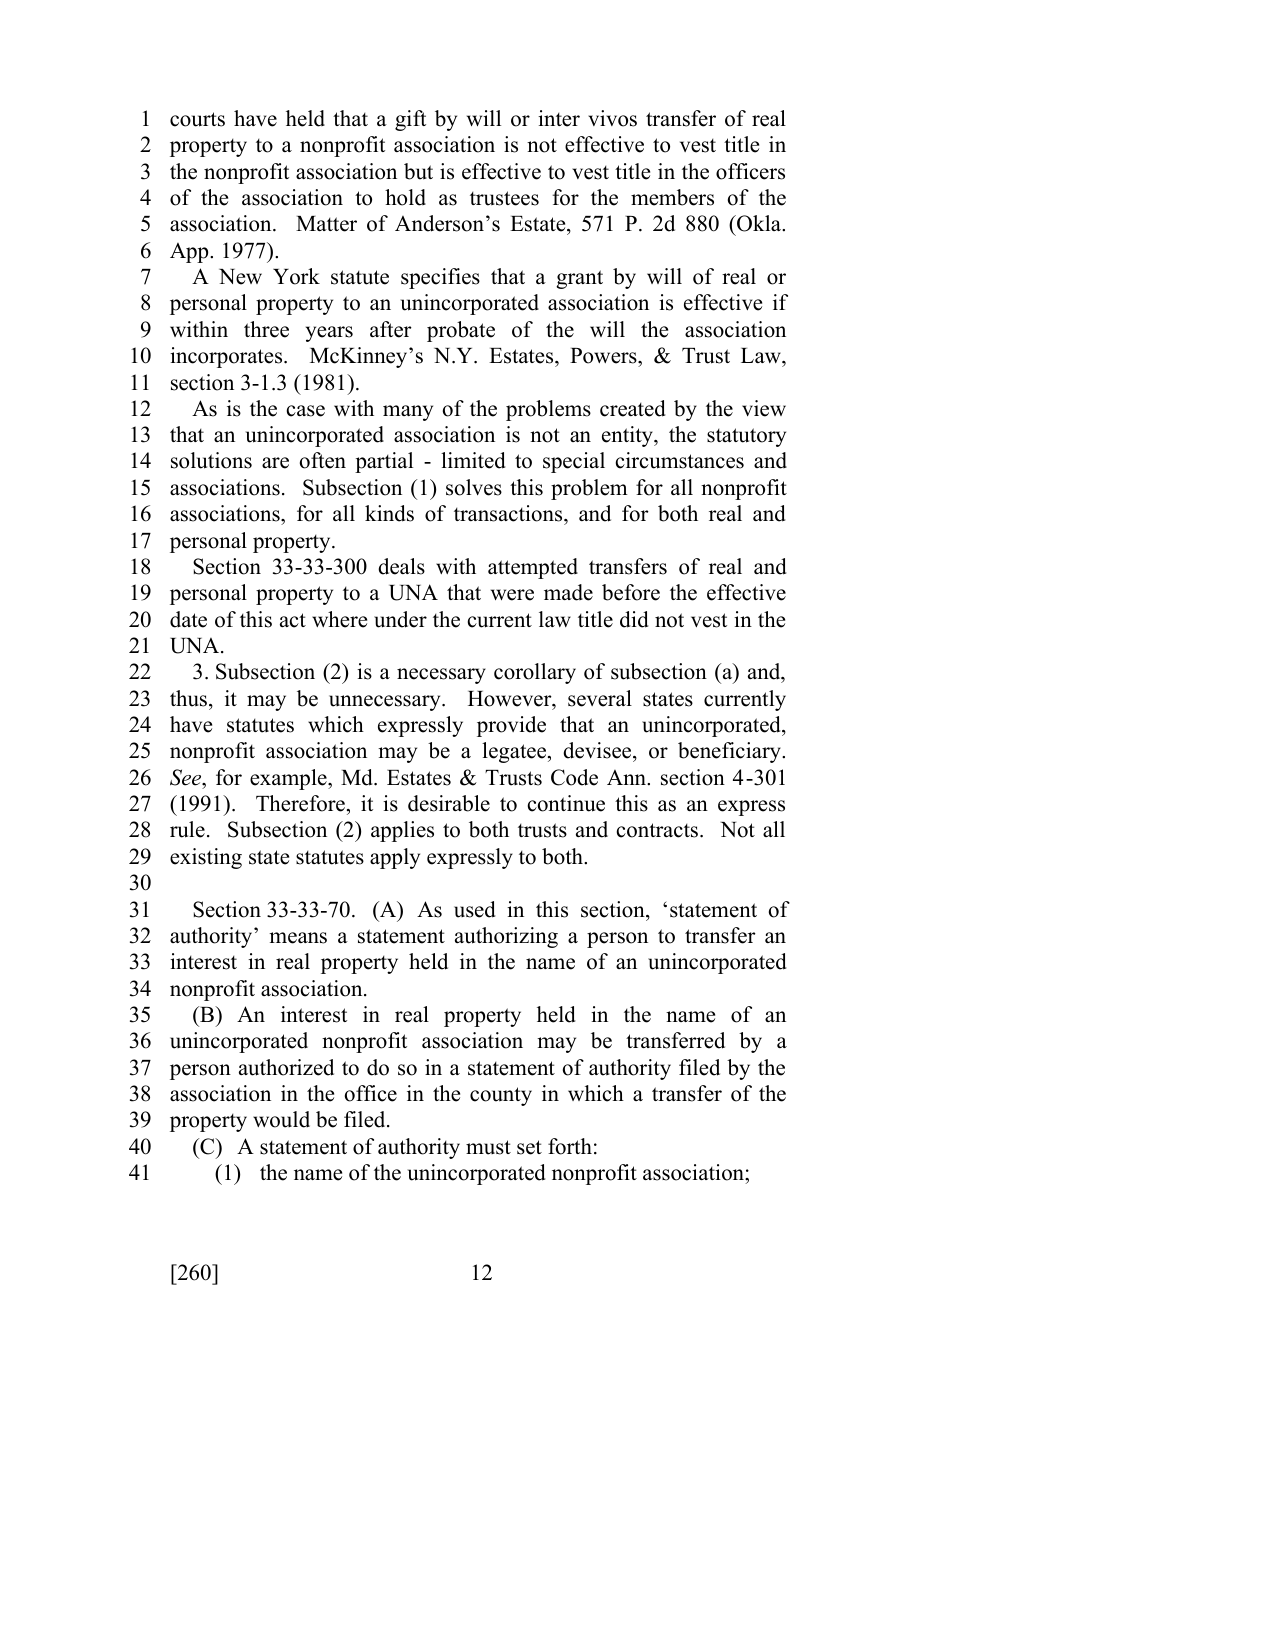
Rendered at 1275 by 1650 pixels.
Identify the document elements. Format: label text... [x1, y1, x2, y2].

text (C) A statement of authority must set forth: [169, 1133, 787, 1159]
text Section 33-33-300 deals with attempted transfers of real and personal property to a UNA that were made before the effective date of this act where under the current law title did not vest in the UNA. [169, 553, 787, 658]
text As is the case with many of the problems created by the view that an unincorporated association is not an entity, the statutory solutions are often partial - limited to special circumstances and associations. Subsection (1) solves this problem for all nonprofit associations, for all kinds of transactions, and for both real and personal property. [169, 395, 787, 553]
text Section 33-33-70. (A) As used in this section, ‘statement of authority’ means a statement authorizing a person to transfer an interest in real property held in the name of an unincorporated nonprofit association. [169, 896, 787, 1001]
text A New York statute specifies that a grant by will of real or personal property to an unincorporated association is effective if within three years after probate of the will the association incorporates. McKinney’s N.Y. Estates, Powers, & Trust Law, section 3-1.3 (1981). [169, 263, 787, 395]
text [169, 105, 787, 263]
text (B) An interest in real property held in the name of an unincorporated nonprofit association may be transferred by a person authorized to do so in a statement of authority filed by the association in the office in the county in which a transfer of the property would be filed. [169, 1001, 787, 1133]
text (1) the name of the unincorporated nonprofit association; [169, 1159, 787, 1186]
text 3. Subsection (2) is a necessary corollary of subsection (a) and, thus, it may be unnecessary. However, several states currently have statutes which expressly provide that an unincorporated, nonprofit association may be a legatee, devisee, or beneficiary. See, for example, Md. Estates & Trusts Code Ann. section 4-301 (1991). Therefore, it is desirable to continue this as an express rule. Subsection (2) applies to both trusts and contracts. Not all existing state statutes apply expressly to both. [169, 658, 787, 869]
